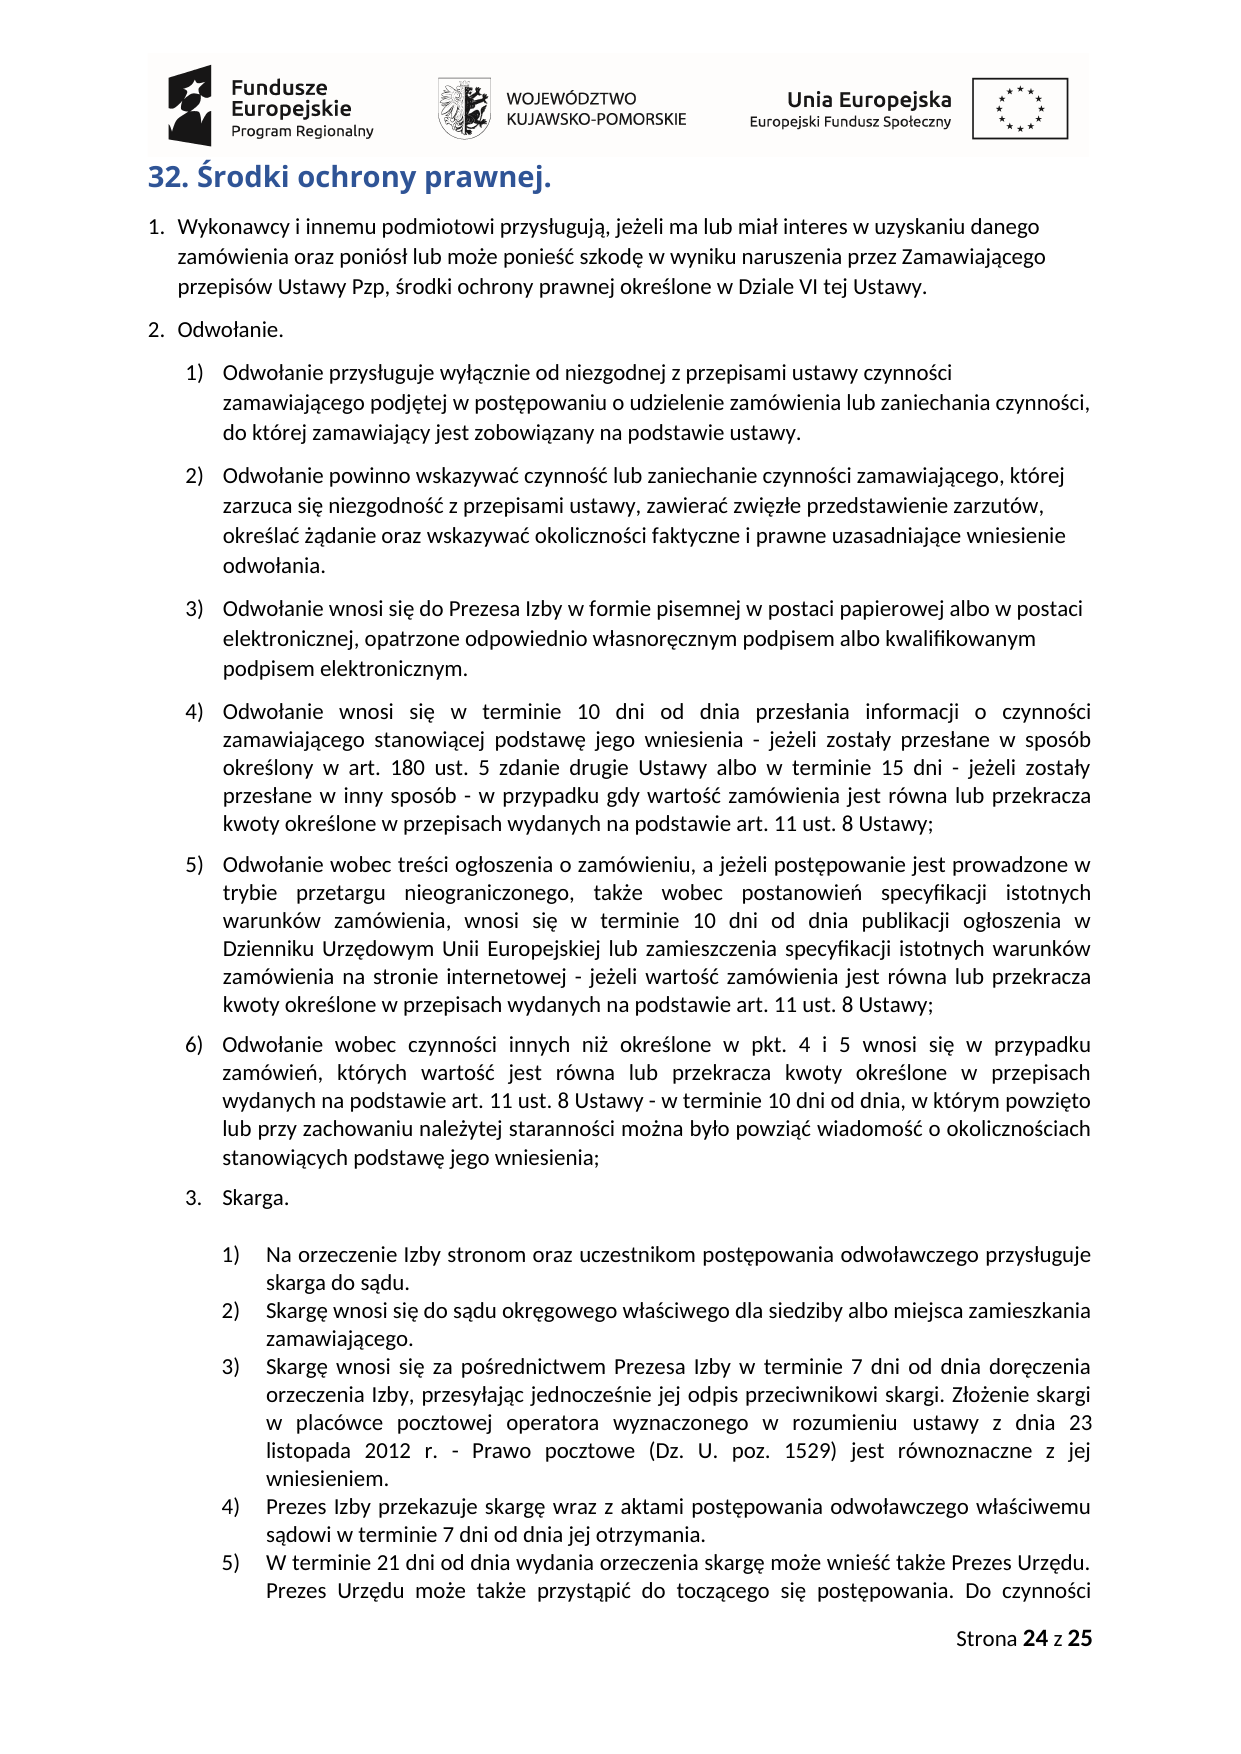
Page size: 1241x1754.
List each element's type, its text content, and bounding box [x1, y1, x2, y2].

list Prezes Izby przekazuje skargę wraz z aktami postępowania odwoławczego właściwemu sądowi w terminie 7 dni od dnia jej otrzymania. [221, 1492, 1093, 1548]
list Wykonawcy i innemu podmiotowi przysługują, jeżeli ma lub miał interes w uzyskaniu danego zamówienia oraz poniósł lub może ponieść szkodę w wyniku naruszenia przez Zamawiającego przepisów Ustawy Pzp, środki ochrony prawnej określone w Dziale VI tej Ustawy. [148, 212, 1093, 300]
list Odwołanie. [148, 315, 1093, 343]
list Skargę wnosi się za pośrednictwem Prezesa Izby w terminie 7 dni od dnia doręczenia orzeczenia Izby, przesyłając jednocześnie jej odpis przeciwnikowi skargi. Złożenie skargi w placówce pocztowej operatora wyznaczonego w rozumieniu ustawy z dnia 23 listopada 2012 r. - Prawo pocztowe (Dz. U. poz. 1529) jest równoznaczne z jej wniesieniem. [221, 1352, 1093, 1492]
list Odwołanie wnosi się w terminie 10 dni od dnia przesłania informacji o czynności zamawiającego stanowiącej podstawę jego wniesienia - jeżeli zostały przesłane w sposób określony w art. 180 ust. 5 zdanie drugie Ustawy albo w terminie 15 dni - jeżeli zostały przesłane w inny sposób - w przypadku gdy wartość zamówienia jest równa lub przekracza kwoty określone w przepisach wydanych na podstawie art. 11 ust. 8 Ustawy; [185, 697, 1093, 837]
subtitle 32. Środki ochrony prawnej. [148, 157, 1093, 196]
picture [147, 53, 1090, 157]
list Odwołanie wobec treści ogłoszenia o zamówieniu, a jeżeli postępowanie jest prowadzone w trybie przetargu nieograniczonego, także wobec postanowień specyfikacji istotnych warunków zamówienia, wnosi się w terminie 10 dni od dnia publikacji ogłoszenia w Dzienniku Urzędowym Unii Europejskiej lub zamieszczenia specyfikacji istotnych warunków zamówienia na stronie internetowej - jeżeli wartość zamówienia jest równa lub przekracza kwoty określone w przepisach wydanych na podstawie art. 11 ust. 8 Ustawy; [185, 850, 1093, 1018]
list Odwołanie wobec czynności innych niż określone w pkt. 4 i 5 wnosi się w przypadku zamówień, których wartość jest równa lub przekracza kwoty określone w przepisach wydanych na podstawie art. 11 ust. 8 Ustawy - w terminie 10 dni od dnia, w którym powzięto lub przy zachowaniu należytej staranności można było powziąć wiadomość o okolicznościach stanowiących podstawę jego wniesienia; [185, 1031, 1093, 1171]
list Skargę wnosi się do sądu okręgowego właściwego dla siedziby albo miejsca zamieszkania zamawiającego. [221, 1296, 1093, 1352]
list Odwołanie wnosi się do Prezesa Izby w formie pisemnej w postaci papierowej albo w postaci elektronicznej, opatrzone odpowiednio własnoręcznym podpisem albo kwalifikowanym podpisem elektronicznym. [185, 594, 1093, 683]
list Na orzeczenie Izby stronom oraz uczestnikom postępowania odwoławczego przysługuje skarga do sądu. [221, 1240, 1093, 1296]
list Odwołanie przysługuje wyłącznie od niezgodnej z przepisami ustawy czynności zamawiającego podjętej w postępowaniu o udzielenie zamówienia lub zaniechania czynności, do której zamawiający jest zobowiązany na podstawie ustawy. [185, 358, 1093, 446]
list Odwołanie powinno wskazywać czynność lub zaniechanie czynności zamawiającego, której zarzuca się niezgodność z przepisami ustawy, zawierać zwięzłe przedstawienie zarzutów, określać żądanie oraz wskazywać okoliczności faktyczne i prawne uzasadniające wniesienie odwołania. [185, 461, 1093, 579]
list Skarga. [185, 1183, 1093, 1211]
